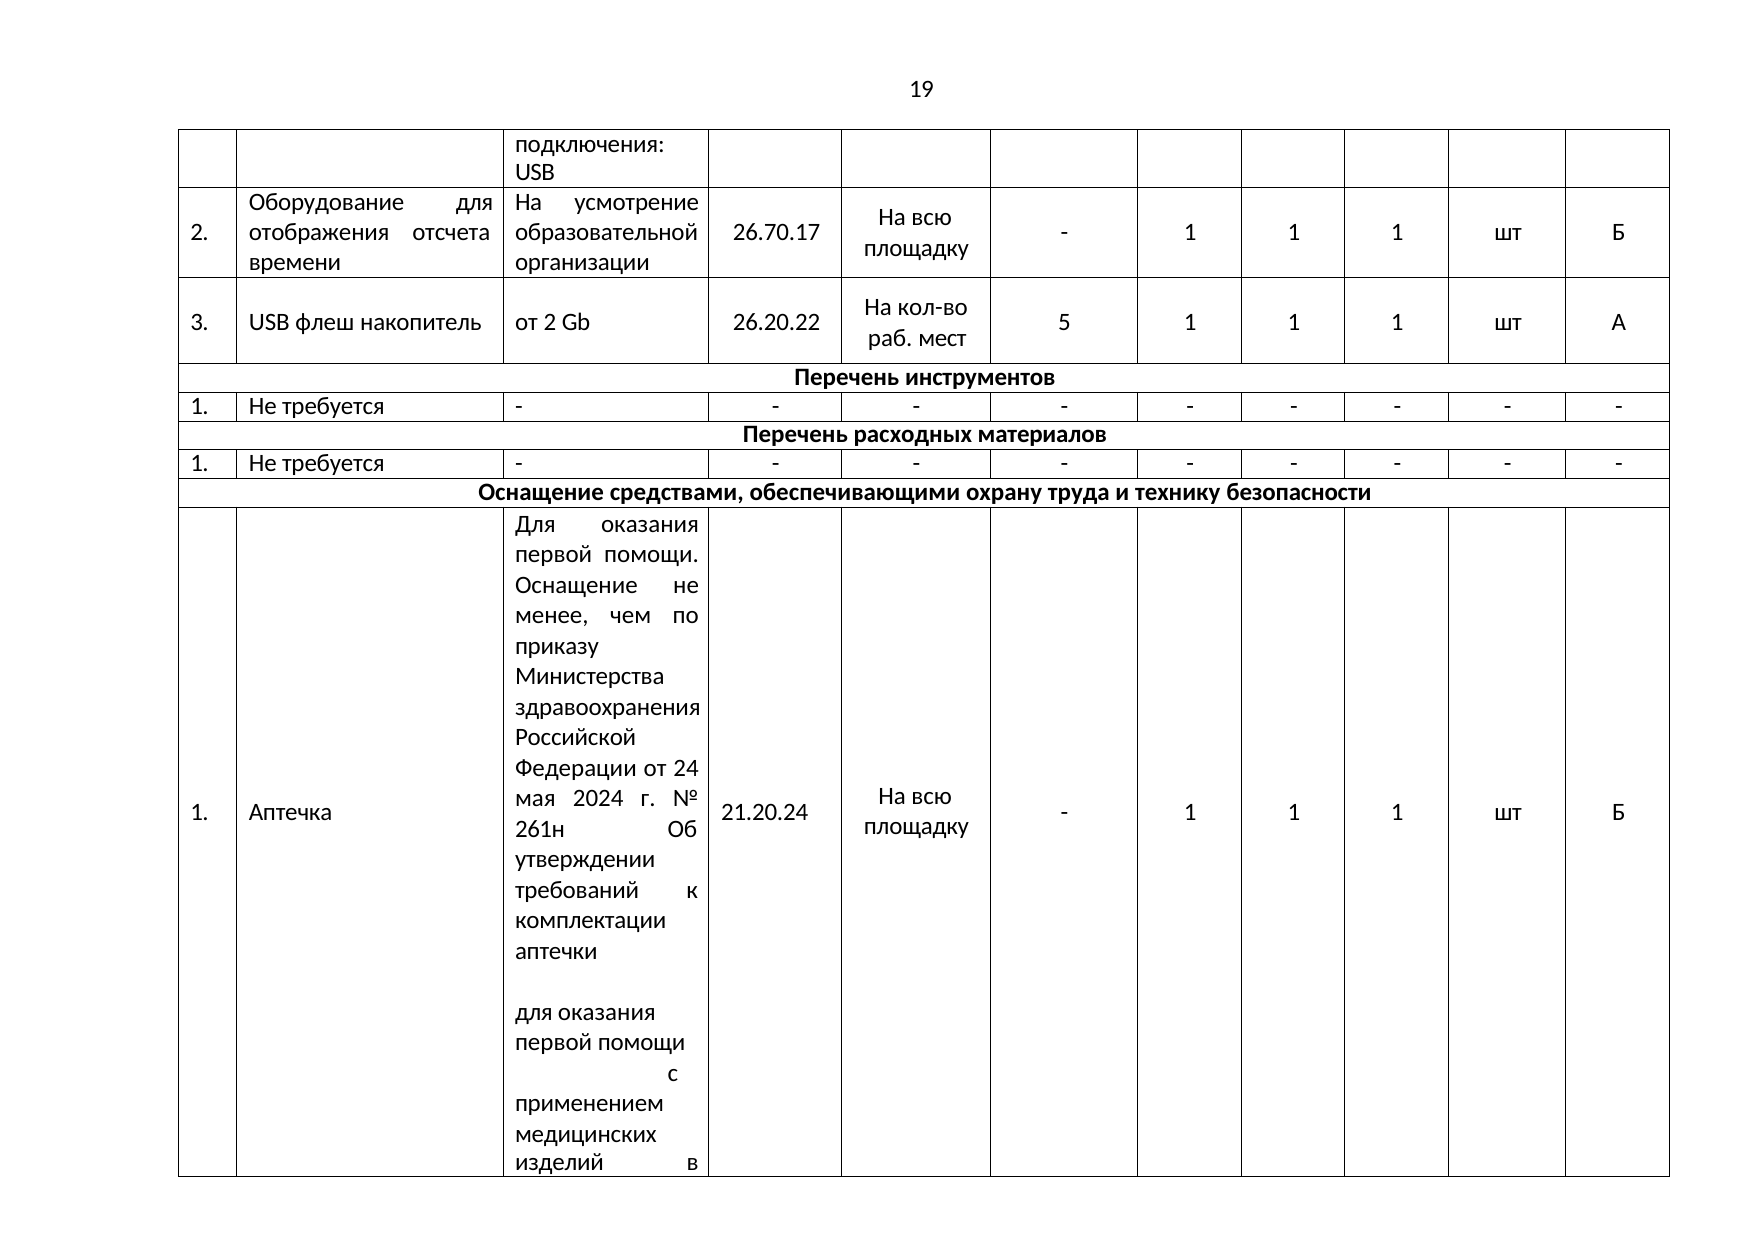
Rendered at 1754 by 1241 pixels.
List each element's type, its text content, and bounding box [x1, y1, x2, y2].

table_cell Для оказания первой помощи. Оснащение не менее, чем по приказу Министерства здравоохранения Российской Федерации от 24 мая 2024 г. № 261н Об утверждении требований к комплектации аптечки для оказания первой помощи с применением медицинских изделий в [504, 508, 708, 1176]
table_header [1449, 130, 1565, 187]
table_cell 1 [1242, 508, 1344, 1176]
table_cell - [1242, 393, 1344, 421]
table_header [237, 130, 503, 187]
table_cell 21.20.24 [709, 508, 841, 1176]
table_cell Не требуется [237, 450, 503, 478]
table_cell А [1566, 278, 1669, 363]
table_header [1242, 130, 1344, 187]
table_cell 1 [1138, 508, 1241, 1176]
table_cell Оборудование для отображения отсчета времени [237, 188, 503, 277]
table_cell - [504, 450, 708, 478]
table_cell 1 [1345, 508, 1448, 1176]
table_cell - [1242, 450, 1344, 478]
table_cell - [1345, 393, 1448, 421]
table_cell - [991, 188, 1137, 277]
table_cell Не требуется [237, 393, 503, 421]
table_header [842, 130, 990, 187]
table_cell - [1566, 450, 1669, 478]
table_cell 1. [179, 393, 236, 421]
table_cell - [1566, 393, 1669, 421]
table_cell 5 [991, 278, 1137, 363]
table_cell - [991, 393, 1137, 421]
table_cell 1 [1345, 278, 1448, 363]
table_cell - [991, 508, 1137, 1176]
table_cell Аптечка [237, 508, 503, 1176]
table_cell 1. [179, 508, 236, 1176]
table_cell - [1449, 393, 1565, 421]
table_cell - [709, 393, 841, 421]
table_cell шт [1449, 508, 1565, 1176]
table_cell 1 [1242, 278, 1344, 363]
table_cell - [991, 450, 1137, 478]
table_header [179, 130, 236, 187]
table_header [1138, 130, 1241, 187]
table_cell Перечень инструментов [179, 364, 1669, 392]
table_cell 26.70.17 [709, 188, 841, 277]
table_cell - [1345, 450, 1448, 478]
table_cell 1 [1138, 278, 1241, 363]
table_cell - [709, 450, 841, 478]
table_header [991, 130, 1137, 187]
table_header [1566, 130, 1669, 187]
table_header [1345, 130, 1448, 187]
table_cell Б [1566, 188, 1669, 277]
table_cell На всю площадку [842, 188, 990, 277]
table_cell - [504, 393, 708, 421]
table_cell - [842, 450, 990, 478]
table_header подключения: USB [504, 130, 708, 187]
table_cell 3. [179, 278, 236, 363]
table_cell На всю площадку [842, 508, 990, 1176]
table_cell Перечень расходных материалов [179, 422, 1669, 449]
table_cell 2. [179, 188, 236, 277]
table_cell USB флеш накопитель [237, 278, 503, 363]
table_cell На кол-во раб. мест [842, 278, 990, 363]
table_cell - [842, 393, 990, 421]
table_cell 26.20.22 [709, 278, 841, 363]
table_cell шт [1449, 188, 1565, 277]
table_cell 1 [1138, 188, 1241, 277]
table_cell - [1138, 393, 1241, 421]
table_cell Оснащение средствами, обеспечивающими охрану труда и технику безопасности [179, 479, 1669, 507]
table_cell - [1449, 450, 1565, 478]
table_cell 1 [1242, 188, 1344, 277]
table_cell шт [1449, 278, 1565, 363]
table_cell от 2 Gb [504, 278, 708, 363]
table_cell Б [1566, 508, 1669, 1176]
table_cell 1. [179, 450, 236, 478]
table_cell - [1138, 450, 1241, 478]
table_cell На усмотрение образовательной организации [504, 188, 708, 277]
table_cell 1 [1345, 188, 1448, 277]
table_header [709, 130, 841, 187]
